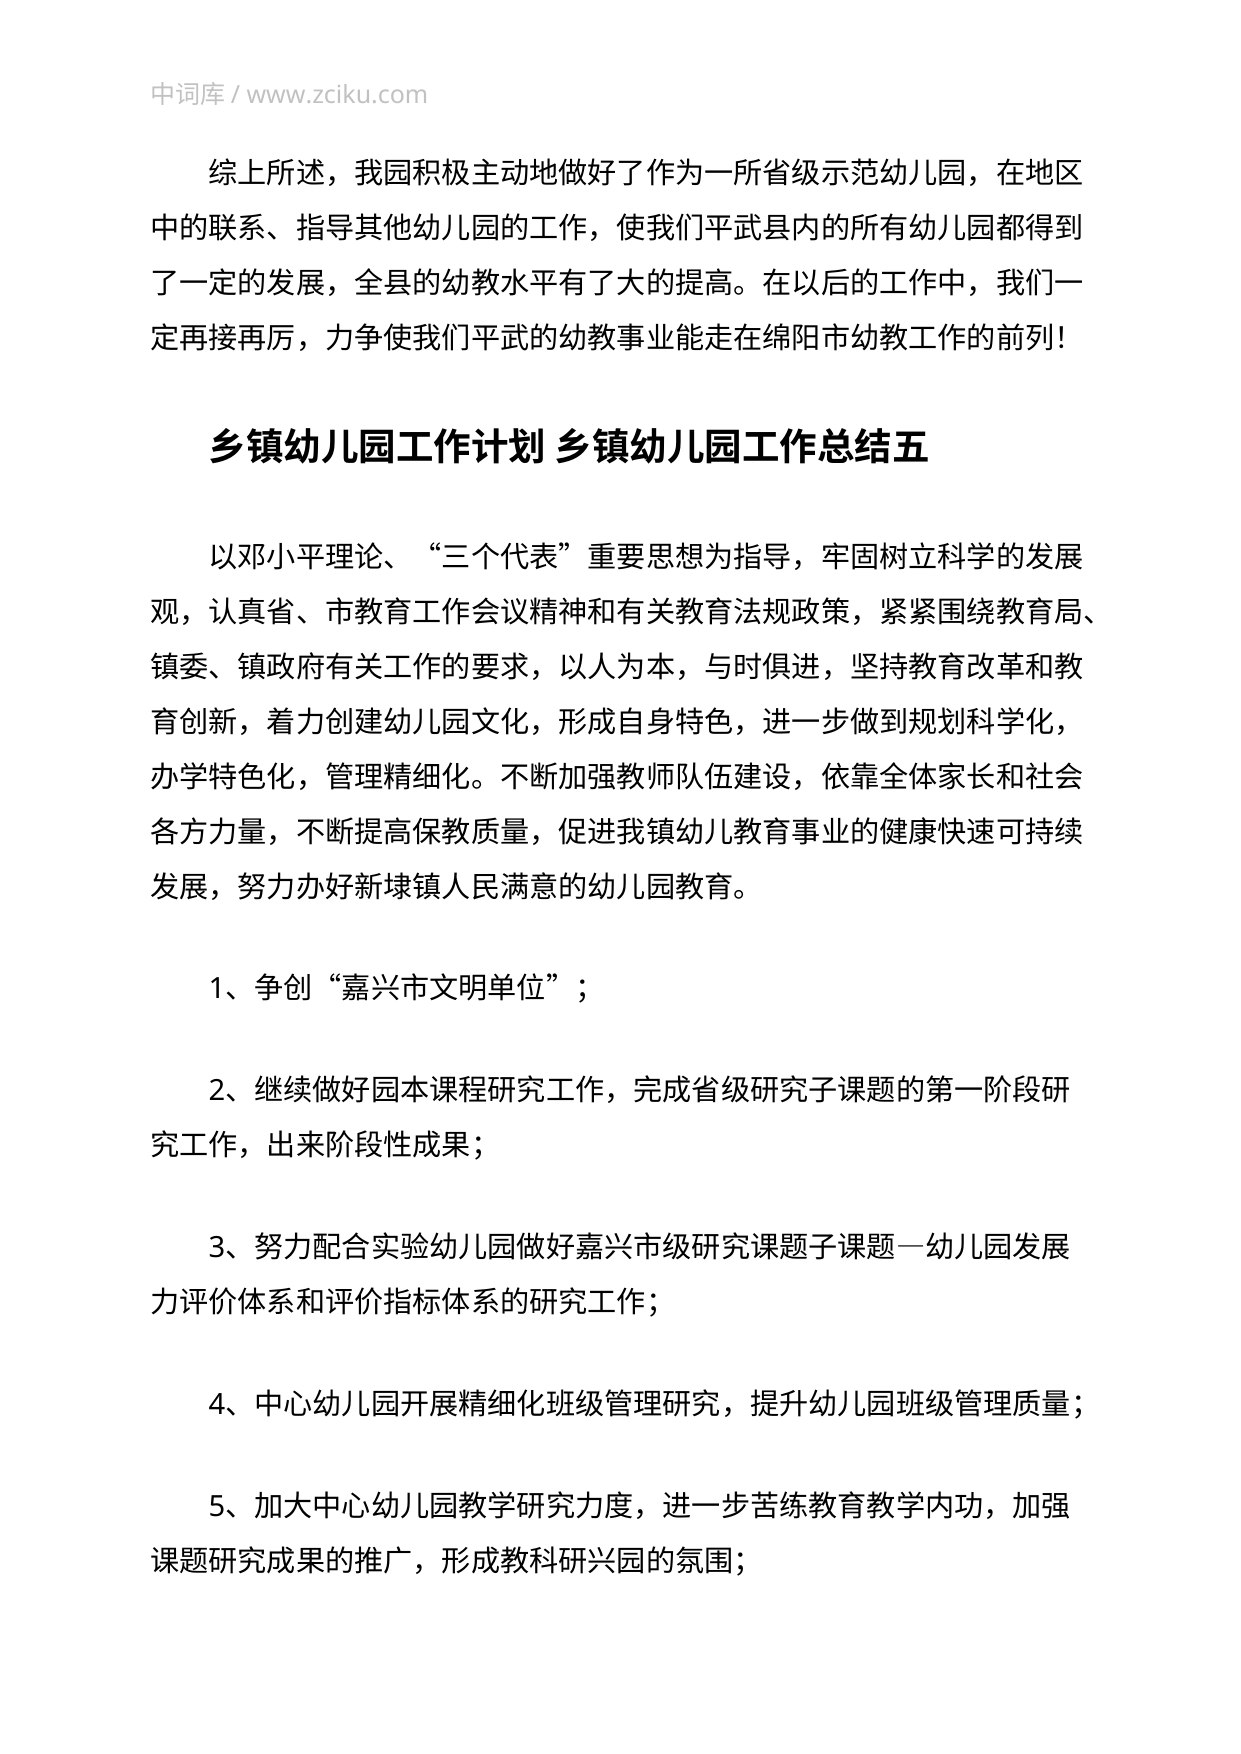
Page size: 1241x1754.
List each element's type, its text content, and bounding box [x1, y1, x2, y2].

text 1、争创“嘉兴市文明单位”； [150, 965, 1090, 1007]
text 综上所述，我园积极主动地做好了作为一所省级示范幼儿园，在地区中的联系、指导其他幼儿园的工作，使我们平武县内的所有幼儿园都得到了一定的发展，全县的幼教水平有了大的提高。在以后的工作中，我们一定再接再厉，力争使我们平武的幼教事业能走在绵阳市幼教工作的前列！ [150, 150, 1090, 357]
text 乡镇幼儿园工作计划 乡镇幼儿园工作总结五 [150, 416, 1090, 471]
text 以邓小平理论、“三个代表”重要思想为指导，牢固树立科学的发展观，认真省、市教育工作会议精神和有关教育法规政策，紧紧围绕教育局、镇委、镇政府有关工作的要求，以人为本，与时俱进，坚持教育改革和教育创新，着力创建幼儿园文化，形成自身特色，进一步做到规划科学化，办学特色化，管理精细化。不断加强教师队伍建设，依靠全体家长和社会各方力量，不断提高保教质量，促进我镇幼儿教育事业的健康快速可持续发展，努力办好新埭镇人民满意的幼儿园教育。 [150, 534, 1090, 906]
text 4、中心幼儿园开展精细化班级管理研究，提升幼儿园班级管理质量； [150, 1381, 1090, 1423]
text 2、继续做好园本课程研究工作，完成省级研究子课题的第一阶段研究工作，出来阶段性成果； [150, 1067, 1090, 1164]
text 3、努力配合实验幼儿园做好嘉兴市级研究课题子课题—幼儿园发展力评价体系和评价指标体系的研究工作； [150, 1224, 1090, 1321]
text 5、加大中心幼儿园教学研究力度，进一步苦练教育教学内功，加强课题研究成果的推广，形成教科研兴园的氛围； [150, 1482, 1090, 1580]
